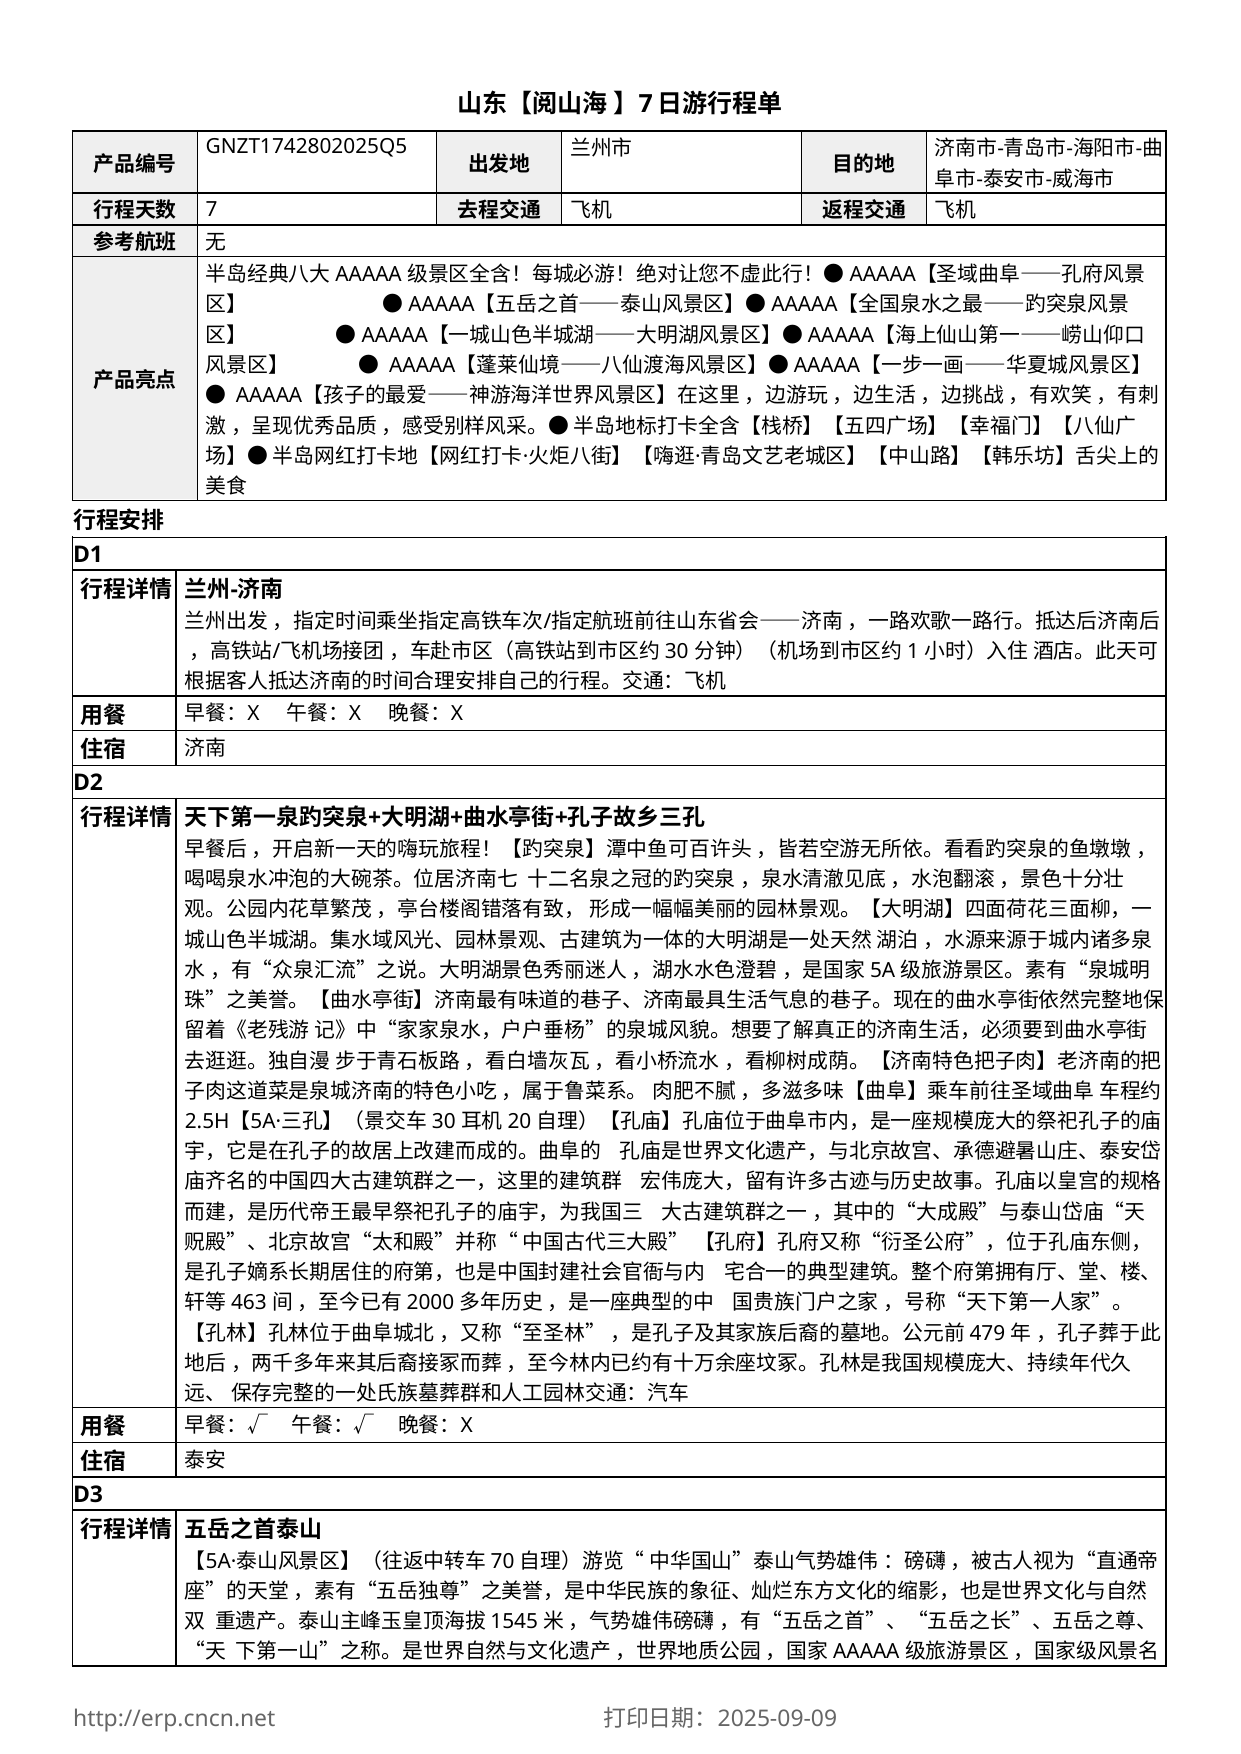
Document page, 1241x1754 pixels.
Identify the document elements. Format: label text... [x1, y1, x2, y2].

table_header D1 [73, 538, 1165, 569]
table_header 出发地 [437, 132, 561, 192]
table_cell 行程详情 [73, 799, 175, 1407]
table_cell 7 [198, 194, 436, 224]
table_cell 飞机 [927, 194, 1165, 224]
table_cell 天下第一泉趵突泉+大明湖+曲水亭街+孔子故乡三孔 早餐后 ，开启新一天的嗨玩旅程！ [177, 799, 1165, 1407]
table_header GNZT1742802025Q5 [198, 132, 436, 192]
table_header 产品编号 [73, 132, 197, 192]
table_cell 济南 [177, 731, 1165, 764]
table_cell 行程详情 [73, 1511, 175, 1665]
table_cell 去程交通 [437, 194, 561, 224]
table_cell 住宿 [73, 731, 175, 764]
text 山东【阅山海 】7日游行程单 [73, 83, 1167, 119]
table_header 济南市-青岛市-海阳市-曲阜市-泰安市-威海市 [927, 132, 1165, 192]
table_cell 兰州-济南 兰州出发 ，指定时间乘坐指定高铁车次/指定航班前往山东省会——济南 ，一路欢歌一路行。 [177, 571, 1165, 695]
table_header 兰州市 [562, 132, 801, 192]
table_cell 泰安 [177, 1443, 1165, 1476]
table_cell 行程详情 [73, 571, 175, 695]
table_cell 早餐：X 午餐：X 晚餐：X [177, 697, 1165, 730]
table_cell D3 [73, 1478, 1165, 1509]
table_cell 返程交通 [802, 194, 926, 224]
table_cell 住宿 [73, 1443, 175, 1476]
table_cell 参考航班 [73, 226, 197, 256]
table_cell 行程天数 [73, 194, 197, 224]
table_cell 早餐：√ 午餐：√ 晚餐：X [177, 1408, 1165, 1441]
table_cell D2 [73, 766, 1165, 797]
table_cell 用餐 [73, 1408, 175, 1441]
text 行程安排 [73, 502, 1167, 535]
table_cell 用餐 [73, 697, 175, 730]
table_cell 无 [198, 226, 1165, 256]
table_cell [177, 1511, 1165, 1665]
table_header 目的地 [802, 132, 926, 192]
table_cell 半岛经典八大 AAAAA 级景区全含！每城必游！绝对让您不虚此行！ [198, 257, 1165, 499]
table_cell 飞机 [562, 194, 801, 224]
table_cell 产品亮点 [73, 257, 197, 499]
